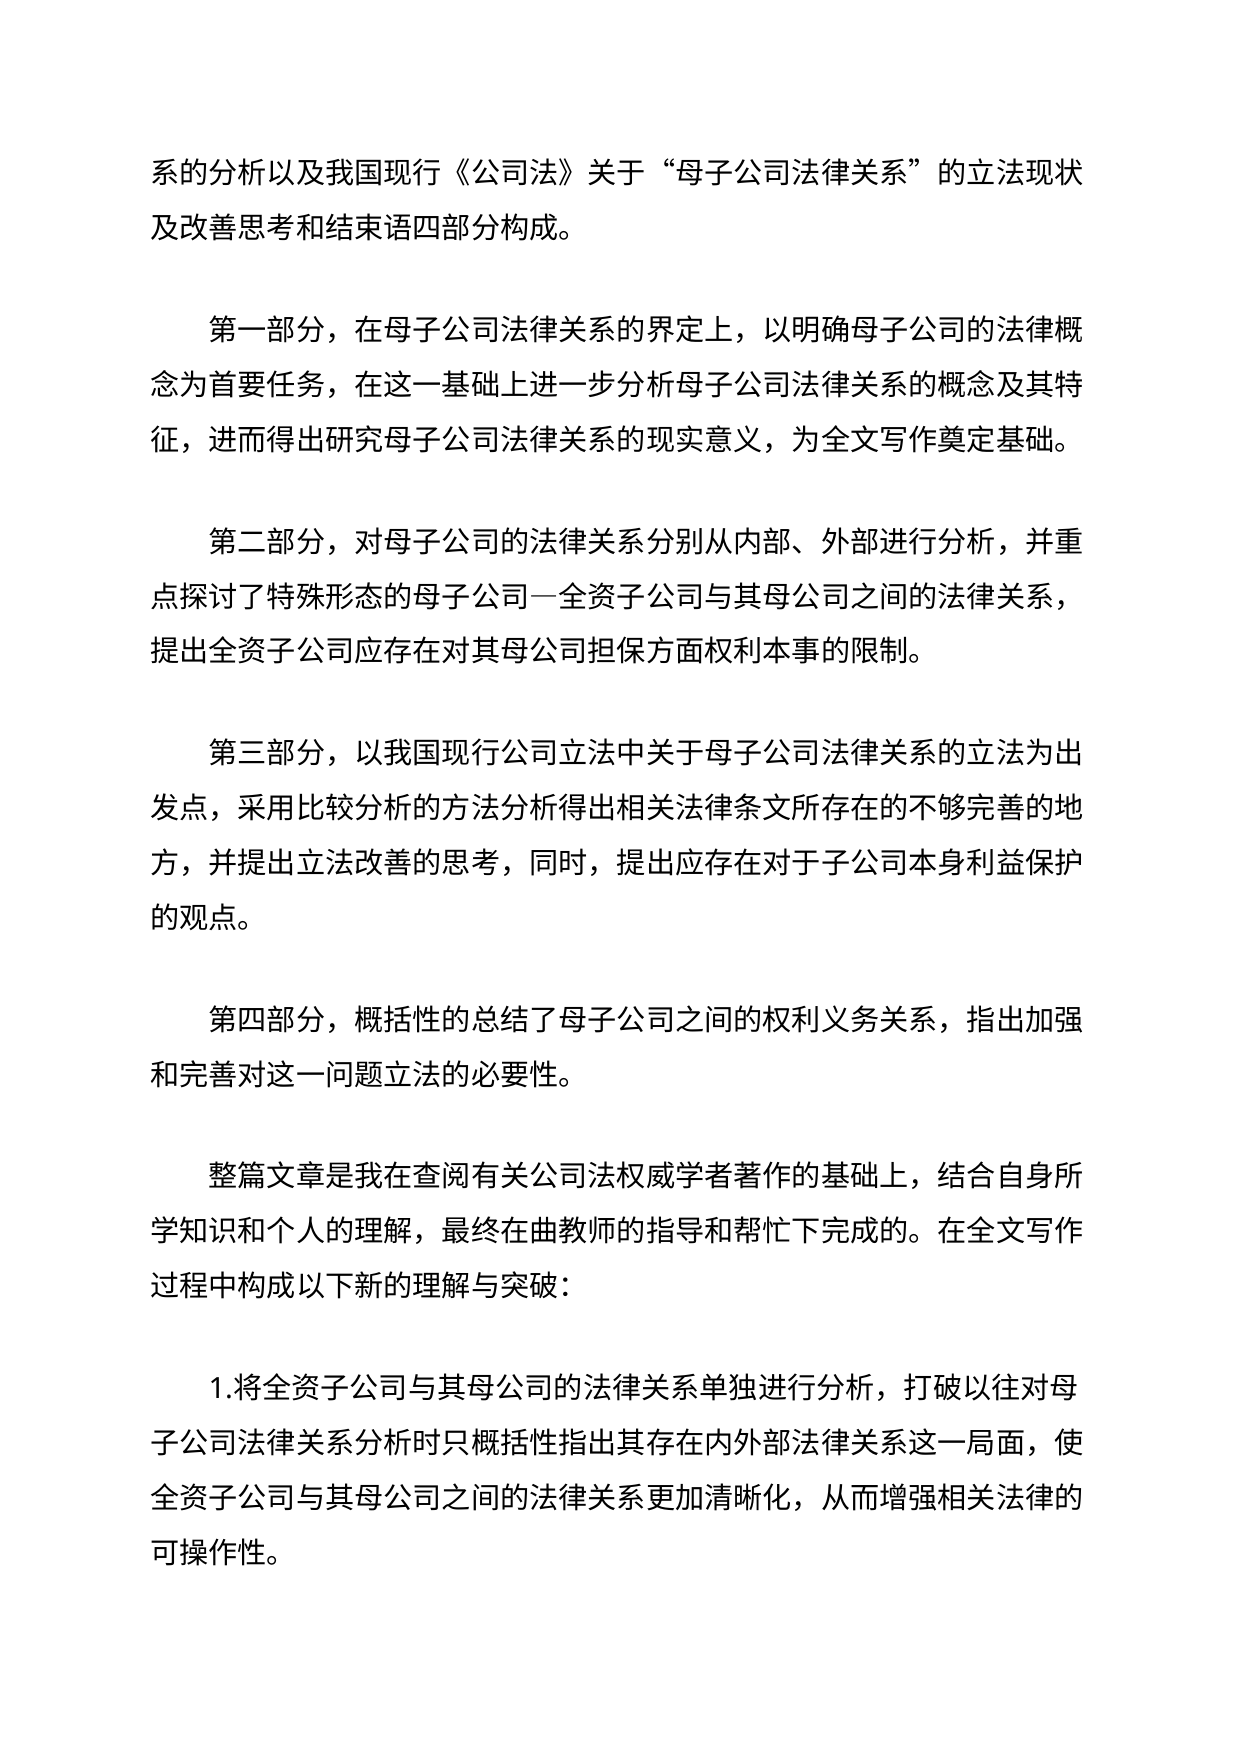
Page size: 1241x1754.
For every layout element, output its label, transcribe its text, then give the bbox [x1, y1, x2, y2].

text 第二部分，对母子公司的法律关系分别从内部、外部进行分析，并重点探讨了特殊形态的母子公司—全资子公司与其母公司之间的法律关系，提出全资子公司应存在对其母公司担保方面权利本事的限制。 [150, 518, 1090, 670]
text 第一部分，在母子公司法律关系的界定上，以明确母子公司的法律概念为首要任务，在这一基础上进一步分析母子公司法律关系的概念及其特征，进而得出研究母子公司法律关系的现实意义，为全文写作奠定基础。 [150, 307, 1090, 459]
text 1.将全资子公司与其母公司的法律关系单独进行分析，打破以往对母子公司法律关系分析时只概括性指出其存在内外部法律关系这一局面，使全资子公司与其母公司之间的法律关系更加清晰化，从而增强相关法律的可操作性。 [150, 1364, 1090, 1572]
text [150, 150, 1090, 247]
text 第四部分，概括性的总结了母子公司之间的权利义务关系，指出加强和完善对这一问题立法的必要性。 [150, 996, 1090, 1093]
text 第三部分，以我国现行公司立法中关于母子公司法律关系的立法为出发点，采用比较分析的方法分析得出相关法律条文所存在的不够完善的地方，并提出立法改善的思考，同时，提出应存在对于子公司本身利益保护的观点。 [150, 730, 1090, 937]
text 整篇文章是我在查阅有关公司法权威学者著作的基础上，结合自身所学知识和个人的理解，最终在曲教师的指导和帮忙下完成的。在全文写作过程中构成以下新的理解与突破： [150, 1153, 1090, 1305]
